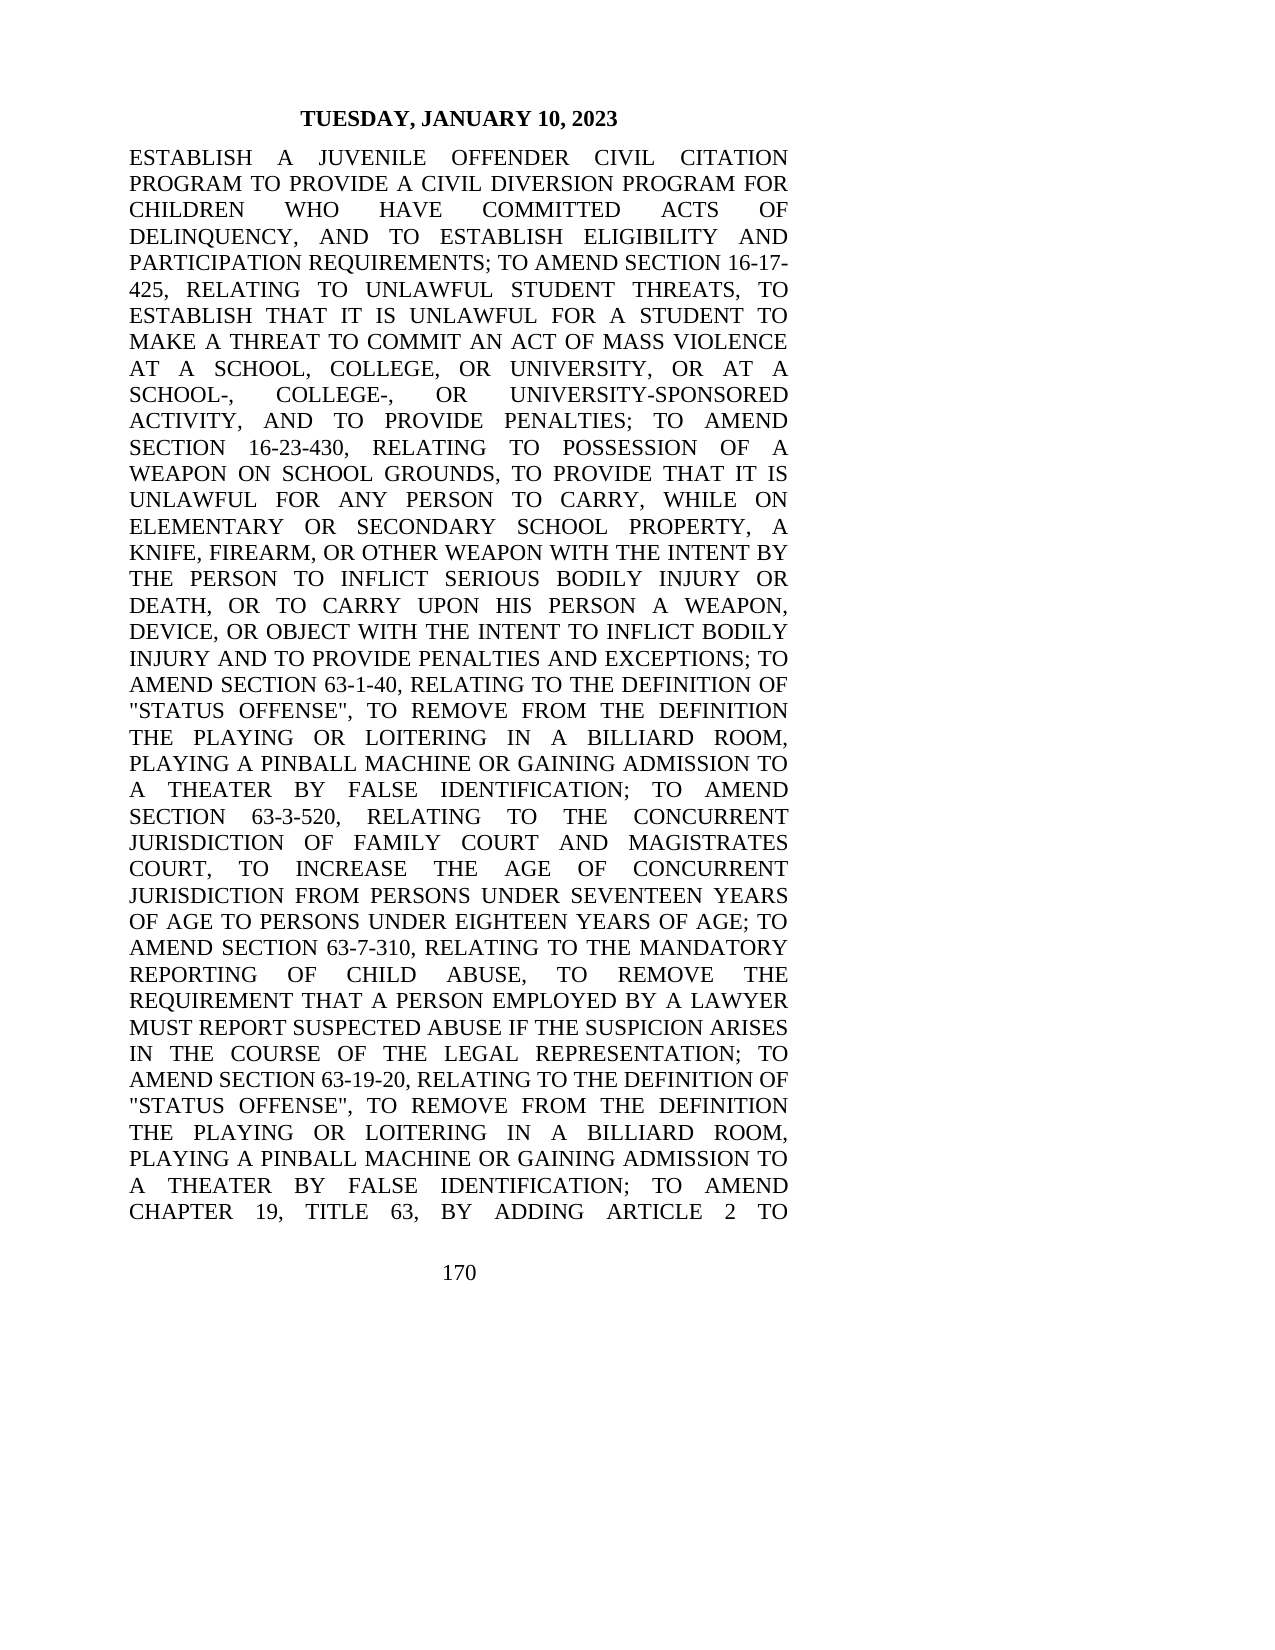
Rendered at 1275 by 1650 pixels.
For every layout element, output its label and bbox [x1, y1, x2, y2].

text [129, 144, 789, 1224]
